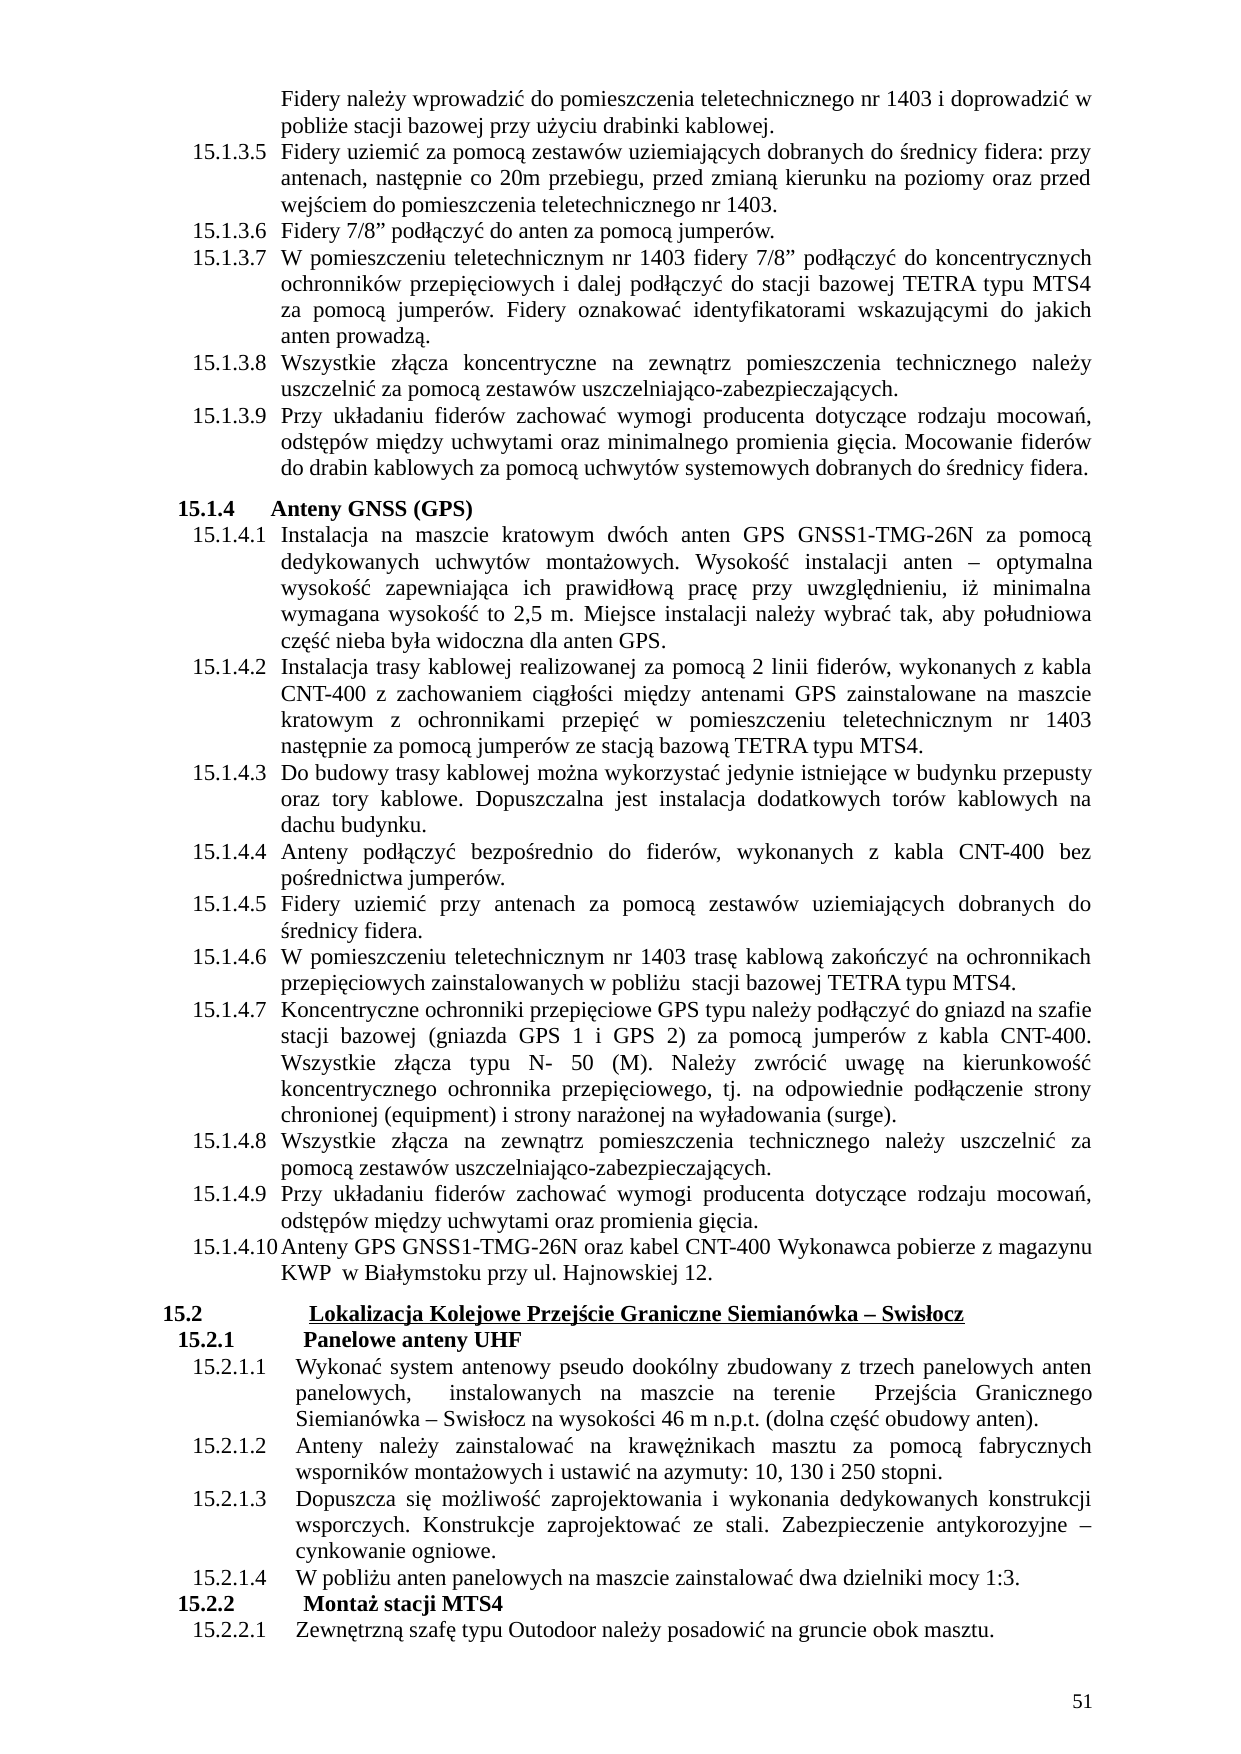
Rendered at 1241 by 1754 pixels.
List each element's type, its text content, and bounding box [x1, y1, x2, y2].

list Zewnętrzną szafę typu Outodoor należy posadowić na gruncie obok masztu. [192, 1616, 1093, 1643]
list Fidery uziemić za pomocą zestawów uziemiających dobranych do średnicy fidera: przy antenach, następnie co 20m przebiegu, przed zmianą kierunku na poziomy oraz przed wejściem do pomieszczenia teletechnicznego nr 1403. [192, 138, 1093, 217]
list Koncentryczne ochronniki przepięciowe GPS typu należy podłączyć do gniazd na szafie stacji bazowej (gniazda GPS 1 i GPS 2) za pomocą jumperów z kabla CNT-400. Wszystkie złącza typu N- 50 (M). Należy zwrócić uwagę na kierunkowość koncentrycznego ochronnika przepięciowego, tj. na odpowiednie podłączenie strony chronionej (equipment) i strony narażonej na wyładowania (surge). [192, 996, 1093, 1128]
list Anteny GNSS (GPS) [177, 495, 1093, 521]
list Instalacja trasy kablowej realizowanej za pomocą 2 linii fiderów, wykonanych z kabla CNT-400 z zachowaniem ciągłości między antenami GPS zainstalowane na maszcie kratowym z ochronnikami przepięć w pomieszczeniu teletechnicznym nr 1403 następnie za pomocą jumperów ze stacją bazową TETRA typu MTS4. [192, 653, 1093, 759]
list W pomieszczeniu teletechnicznym nr 1403 trasę kablową zakończyć na ochronnikach przepięciowych zainstalowanych w pobliżu stacji bazowej TETRA typu MTS4. [192, 943, 1093, 996]
list Panelowe anteny UHF [162, 1326, 1093, 1353]
list Montaż stacji MTS4 [162, 1590, 1093, 1616]
list Wszystkie złącza koncentryczne na zewnątrz pomieszczenia technicznego należy uszczelnić za pomocą zestawów uszczelniająco-zabezpieczających. [192, 349, 1093, 402]
list Lokalizacja Kolejowe Przejście Graniczne Siemianówka – Swisłocz [162, 1300, 1093, 1326]
list Anteny GPS GNSS1-TMG-26N oraz kabel CNT-400 Wykonawca pobierze z magazynu KWP w Białymstoku przy ul. Hajnowskiej 12. [192, 1233, 1093, 1286]
list Do budowy trasy kablowej można wykorzystać jedynie istniejące w budynku przepusty oraz tory kablowe. Dopuszczalna jest instalacja dodatkowych torów kablowych na dachu budynku. [192, 759, 1093, 838]
list Anteny podłączyć bezpośrednio do fiderów, wykonanych z kabla CNT-400 bez pośrednictwa jumperów. [192, 838, 1093, 890]
list Dopuszcza się możliwość zaprojektowania i wykonania dedykowanych konstrukcji wsporczych. Konstrukcje zaprojektować ze stali. Zabezpieczenie antykorozyjne – cynkowanie ogniowe. [192, 1484, 1093, 1564]
list Fidery uziemić przy antenach za pomocą zestawów uziemiających dobranych do średnicy fidera. [192, 890, 1093, 943]
list Instalacja na maszcie kratowym dwóch anten GPS GNSS1-TMG-26N za pomocą dedykowanych uchwytów montażowych. Wysokość instalacji anten – optymalna wysokość zapewniająca ich prawidłową pracę przy uwzględnieniu, iż minimalna wymagana wysokość to 2,5 m. Miejsce instalacji należy wybrać tak, aby południowa część nieba była widoczna dla anten GPS. [192, 521, 1093, 653]
list W pomieszczeniu teletechnicznym nr 1403 fidery 7/8” podłączyć do koncentrycznych ochronników przepięciowych i dalej podłączyć do stacji bazowej TETRA typu MTS4 za pomocą jumperów. Fidery oznakować identyfikatorami wskazującymi do jakich anten prowadzą. [192, 243, 1093, 349]
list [192, 85, 1093, 138]
list Wszystkie złącza na zewnątrz pomieszczenia technicznego należy uszczelnić za pomocą zestawów uszczelniająco-zabezpieczających. [192, 1128, 1093, 1180]
list Przy układaniu fiderów zachować wymogi producenta dotyczące rodzaju mocowań, odstępów między uchwytami oraz minimalnego promienia gięcia. Mocowanie fiderów do drabin kablowych za pomocą uchwytów systemowych dobranych do średnicy fidera. [192, 402, 1093, 481]
list Wykonać system antenowy pseudo dookólny zbudowany z trzech panelowych anten panelowych, instalowanych na maszcie na terenie Przejścia Granicznego Siemianówka – Swisłocz na wysokości 46 m n.p.t. (dolna część obudowy anten). [192, 1353, 1093, 1432]
list Fidery 7/8” podłączyć do anten za pomocą jumperów. [192, 217, 1093, 243]
list Anteny należy zainstalować na krawężnikach masztu za pomocą fabrycznych wsporników montażowych i ustawić na azymuty: 10, 130 i 250 stopni. [192, 1432, 1093, 1484]
list Przy układaniu fiderów zachować wymogi producenta dotyczące rodzaju mocowań, odstępów między uchwytami oraz promienia gięcia. [192, 1180, 1093, 1233]
list W pobliżu anten panelowych na maszcie zainstalować dwa dzielniki mocy 1:3. [192, 1564, 1093, 1590]
